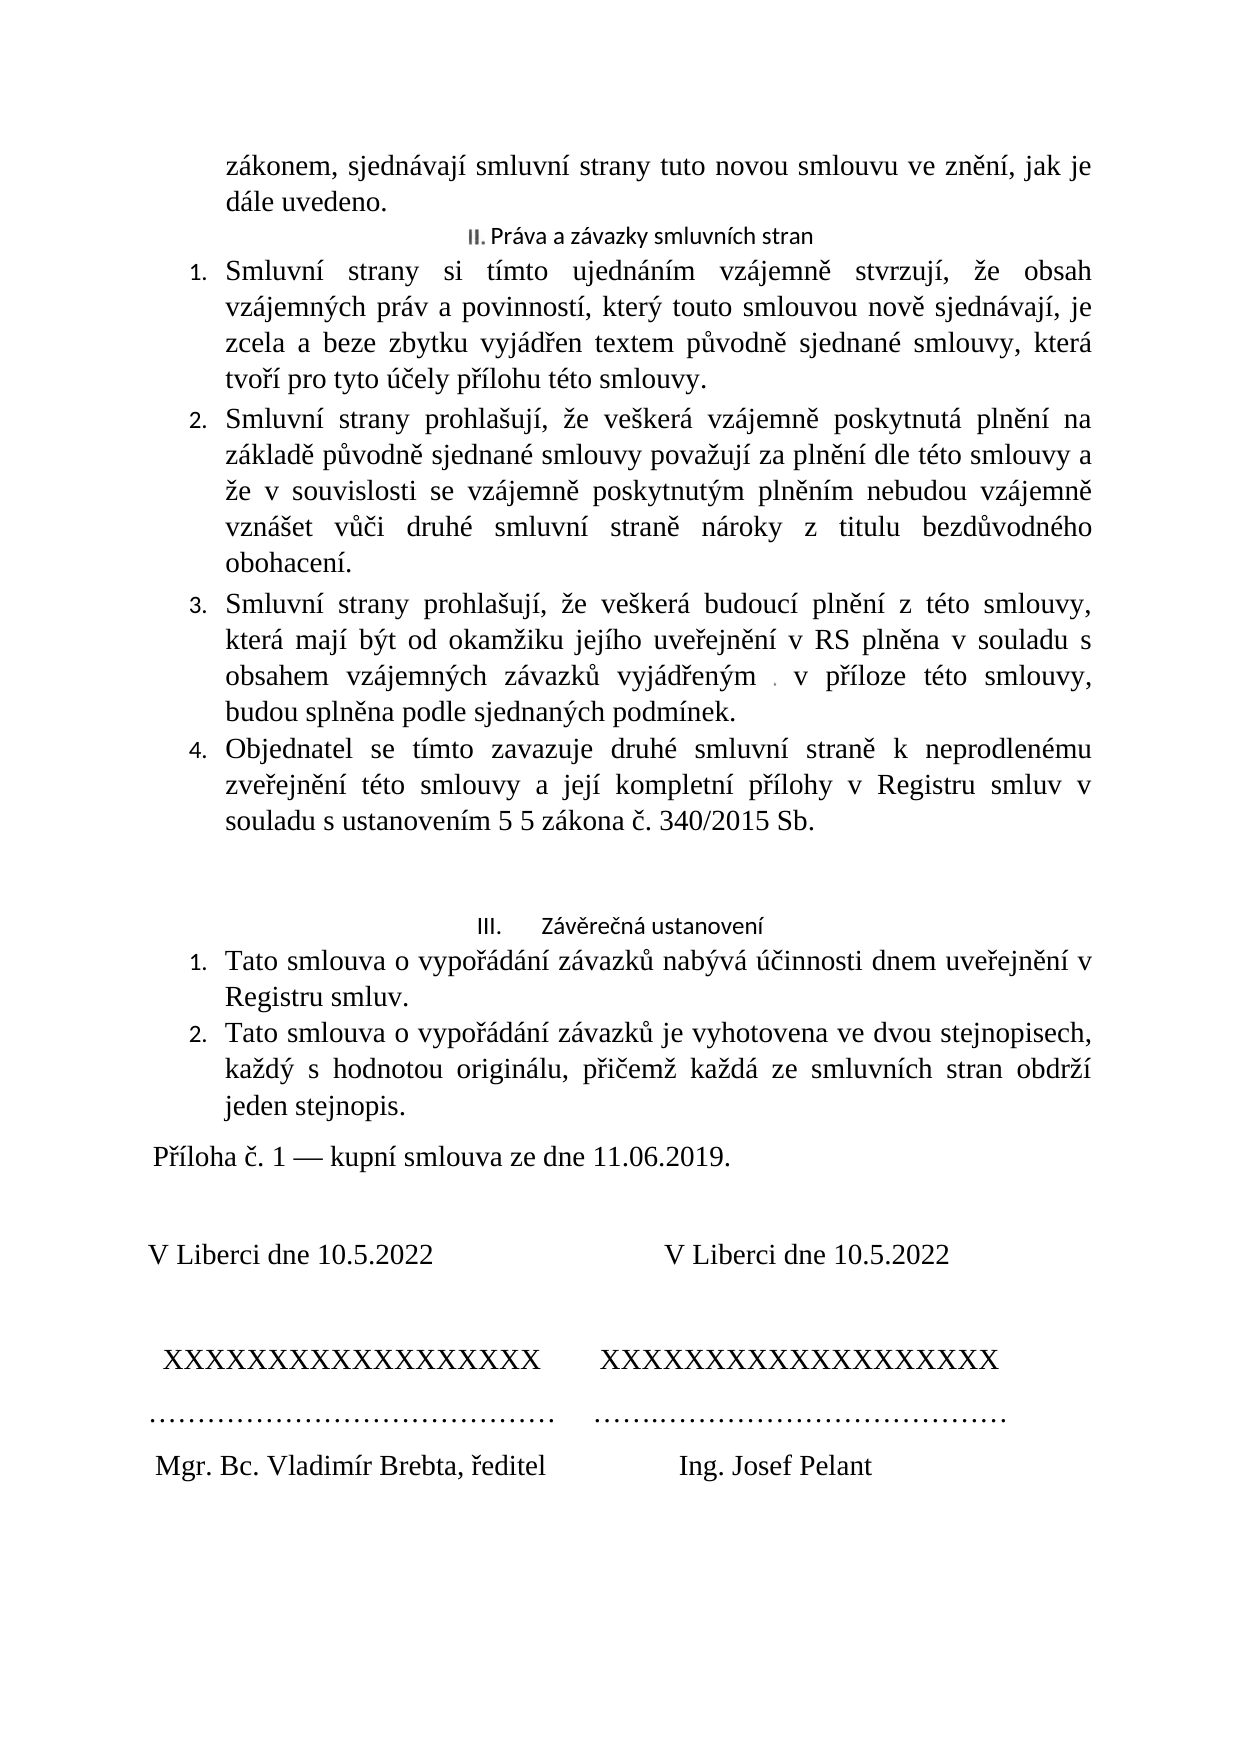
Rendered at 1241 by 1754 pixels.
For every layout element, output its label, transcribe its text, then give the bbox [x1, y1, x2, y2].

picture [468, 229, 485, 245]
list Tato smlouva o vypořádání závazků je vyhotovena ve dvou stejnopisech, každý s hodnotou originálu, přičemž každá ze smluvních stran obdrží jeden stejnopis. [188, 1015, 1093, 1121]
text XXXXXXXXXXXXXXXXXX XXXXXXXXXXXXXXXXXXX [148, 1342, 1093, 1376]
text …………………………………… …….……………………………… [148, 1395, 1093, 1429]
subtitle III. Závěrečná ustanovení [148, 910, 1093, 940]
text V Liberci dne 10.5.2022 V Liberci dne 10.5.2022 [148, 1237, 1093, 1270]
list Tato smlouva o vypořádání závazků nabývá účinnosti dnem uveřejnění v Registru smluv. [188, 943, 1093, 1012]
list Smluvní strany prohlašují, že veškerá budoucí plnění z této smlouvy, která mají být od okamžiku jejího uveřejnění v RS plněna v souladu s obsahem vzájemných závazků vyjádřeným v příloze této smlouvy, budou splněna podle sjednaných podmínek. [188, 586, 1093, 728]
list Objednatel se tímto zavazuje druhé smluvní straně k neprodlenému zveřejnění této smlouvy a její kompletní přílohy v Registru smluv v souladu s ustanovením 5 5 zákona č. 340/2015 Sb. [188, 731, 1093, 837]
text Mgr. Bc. Vladimír Brebta, ředitel Ing. Josef Pelant [148, 1448, 1093, 1482]
list Smluvní strany prohlašují, že veškerá vzájemně poskytnutá plnění na základě původně sjednané smlouvy považují za plnění dle této smlouvy a že v souvislosti se vzájemně poskytnutým plněním nebudou vzájemně vznášet vůči druhé smluvní straně nároky z titulu bezdůvodného obohacení. [188, 401, 1093, 579]
list Smluvní strany si tímto ujednáním vzájemně stvrzují, že obsah vzájemných práv a povinností, který touto smlouvou nově sjednávají, je zcela a beze zbytku vyjádřen textem původně sjednané smlouvy, která tvoří pro tyto účely přílohu této smlouvy. [188, 253, 1093, 395]
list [188, 148, 1093, 217]
text Příloha č. 1 — kupní smlouva ze dne 11.06.2019. [153, 1139, 1093, 1173]
subtitle Práva a závazky smluvních stran [190, 220, 1093, 251]
